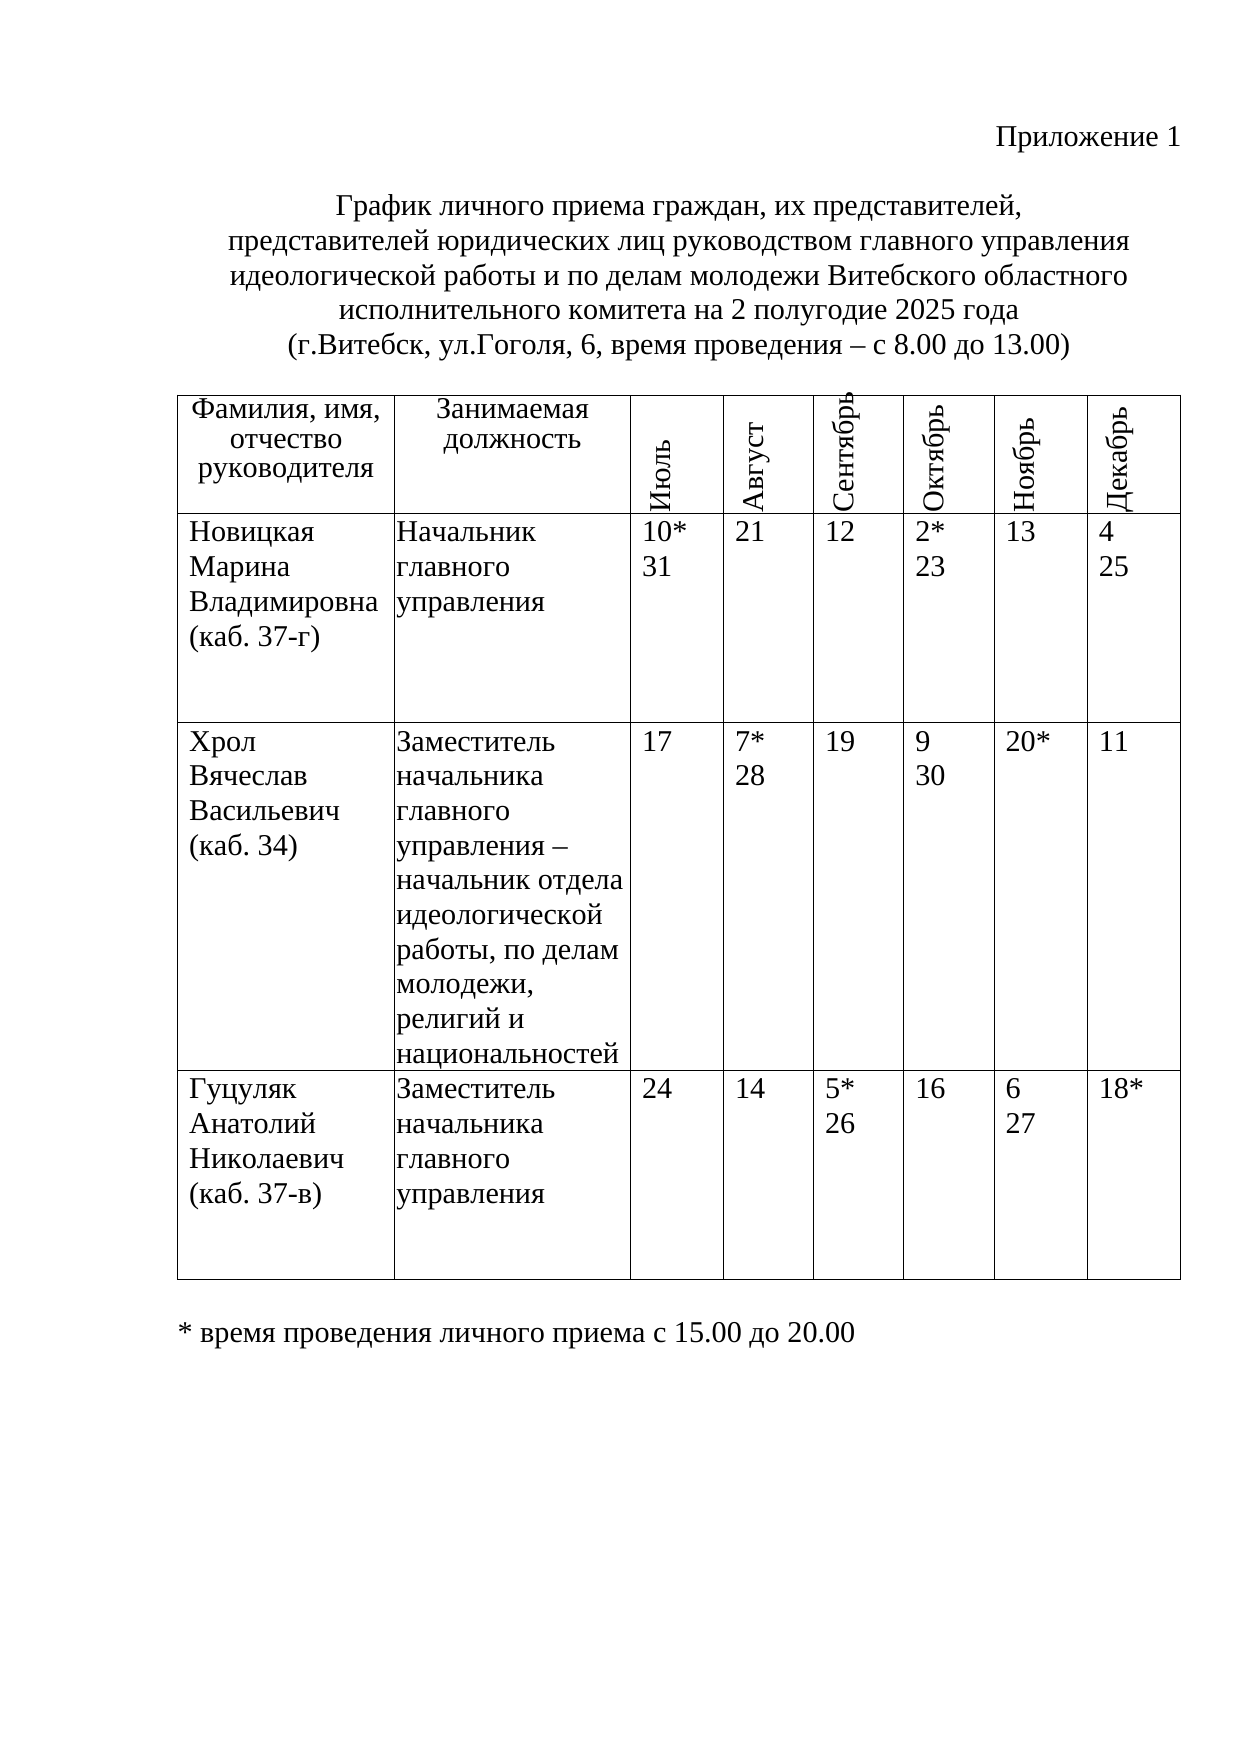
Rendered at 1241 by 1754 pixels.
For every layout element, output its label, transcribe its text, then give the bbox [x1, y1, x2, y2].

text График личного приема граждан, их представителей, [177, 187, 1181, 222]
table_cell Гуцуляк Анатолий Николаевич (каб. 37-в) [178, 1071, 394, 1279]
table_cell 13 [995, 514, 1087, 722]
table_cell 6 27 [995, 1071, 1087, 1279]
table_cell 18* [1088, 1071, 1180, 1279]
table_header Фамилия, имя, отчество руководителя [178, 396, 394, 513]
table_cell Новицкая Марина Владимировна (каб. 37-г) [178, 514, 394, 722]
table_header Июль [631, 396, 723, 513]
table_cell 20* [995, 723, 1087, 1070]
table_header Занимаемая должность [395, 396, 630, 513]
table_header Август [724, 396, 813, 513]
table_cell Заместитель начальника главного управления [395, 1071, 630, 1279]
table_cell Начальник главного управления [395, 514, 630, 722]
table_cell 7* 28 [724, 723, 813, 1070]
table_header Сентябрь [814, 396, 903, 513]
table_cell 12 [814, 514, 903, 722]
table_cell Заместитель начальника главного управления – начальник отдела идеологической работы, по делам молодежи, религий и национальностей [395, 723, 630, 1070]
table_cell 4 25 [1088, 514, 1180, 722]
table_cell 21 [724, 514, 813, 722]
table_cell 16 [904, 1071, 994, 1279]
table_cell Хрол Вячеслав Васильевич (каб. 34) [178, 723, 394, 1070]
text представителей юридических лиц руководством главного управления идеологической работы и по делам молодежи Витебского областного исполнительного комитета на 2 полугодие 2025 года [177, 222, 1181, 326]
table_cell 24 [631, 1071, 723, 1279]
table_cell 9 30 [904, 723, 994, 1070]
table_cell 10* 31 [631, 514, 723, 722]
text * время проведения личного приема с 15.00 до 20.00 [177, 1314, 1181, 1349]
table_header Ноябрь [995, 396, 1087, 513]
table_cell 11 [1088, 723, 1180, 1070]
table_cell 17 [631, 723, 723, 1070]
text Приложение 1 [177, 118, 1181, 153]
table_cell 5* 26 [814, 1071, 903, 1279]
table_cell 2* 23 [904, 514, 994, 722]
text (г.Витебск, ул.Гоголя, 6, время проведения – с 8.00 до 13.00) [177, 326, 1181, 361]
table_header Октябрь [904, 396, 994, 513]
table_cell 14 [724, 1071, 813, 1279]
table_cell 19 [814, 723, 903, 1070]
table_header Декабрь [1088, 396, 1180, 513]
